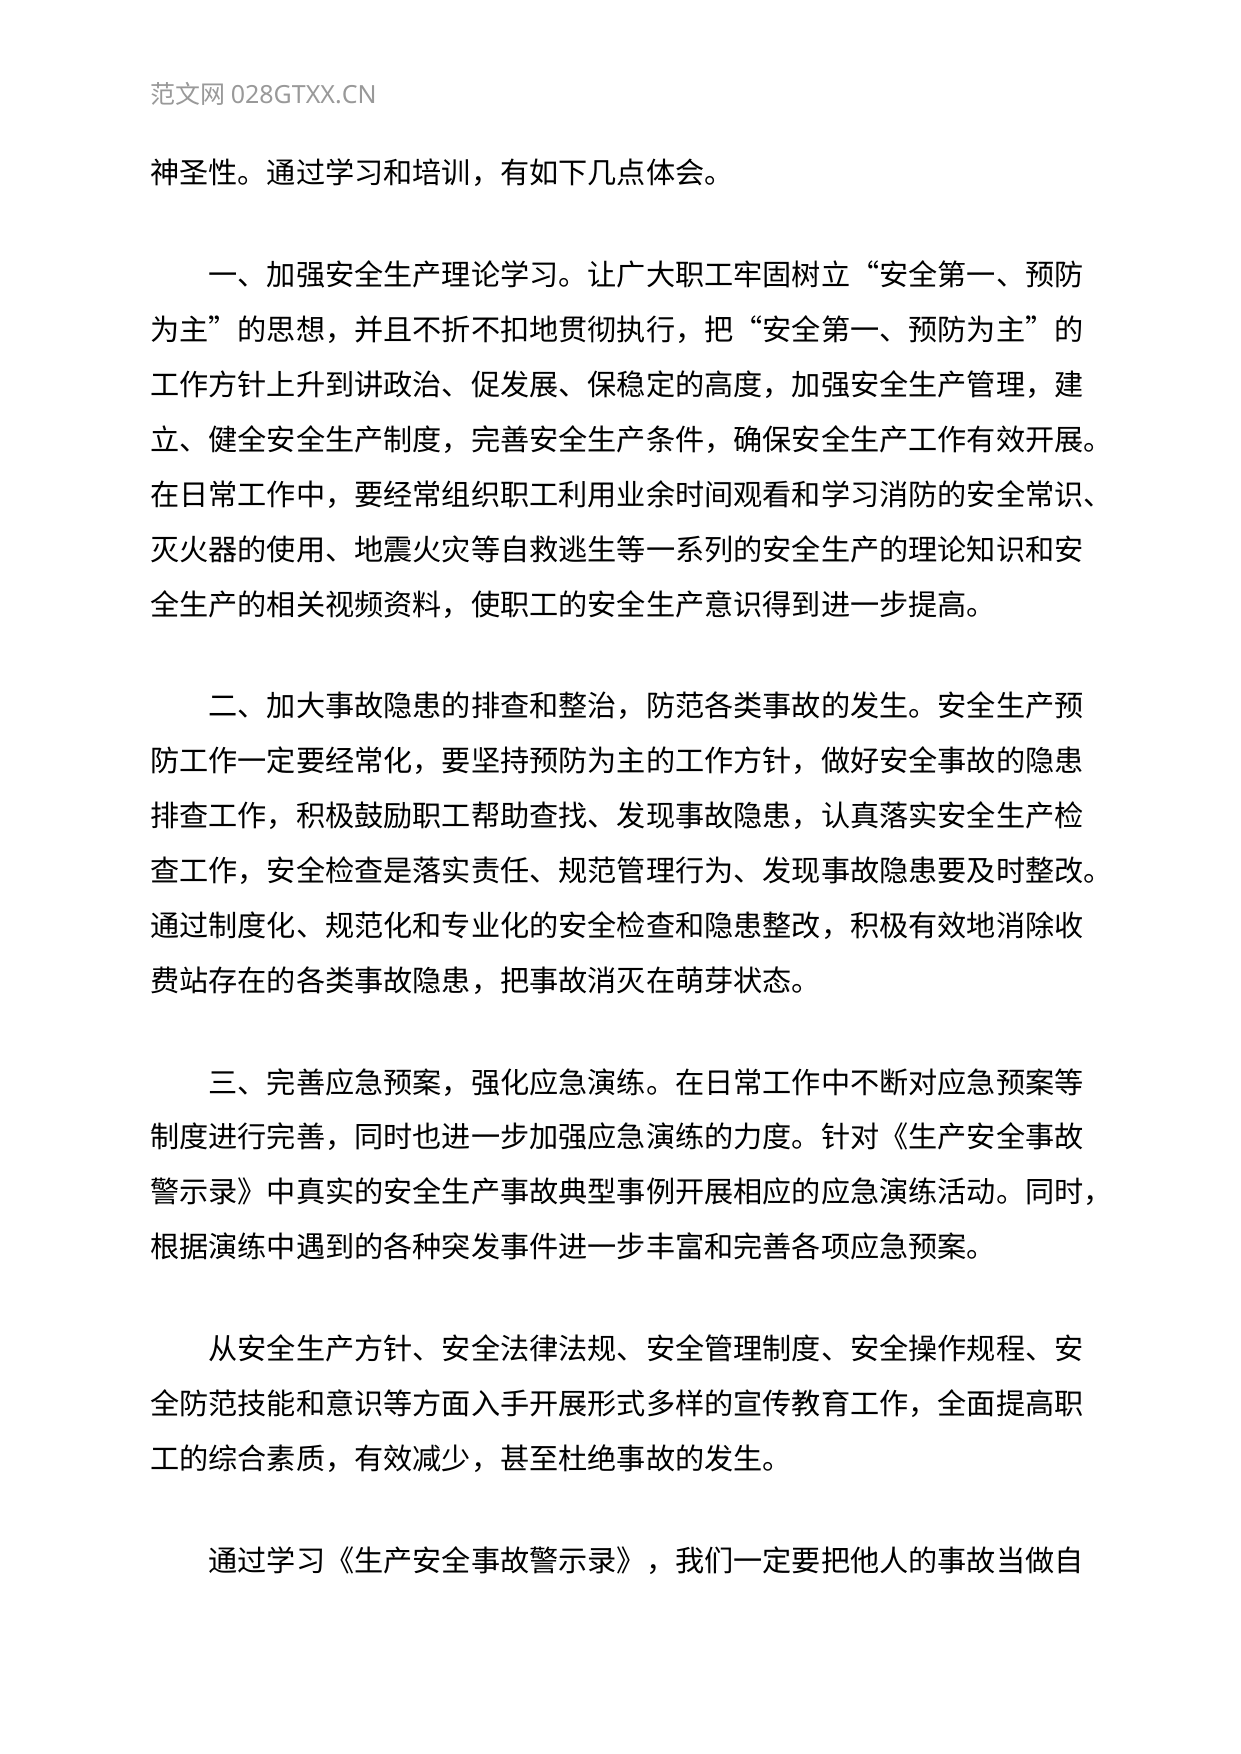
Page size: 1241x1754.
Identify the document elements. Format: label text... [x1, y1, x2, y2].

text 一、加强安全生产理论学习。让广大职工牢固树立“安全第一、预防为主”的思想，并且不折不扣地贯彻执行，把“安全第一、预防为主”的工作方针上升到讲政治、促发展、保稳定的高度，加强安全生产管理，建立、健全安全生产制度，完善安全生产条件，确保安全生产工作有效开展。在日常工作中，要经常组织职工利用业余时间观看和学习消防的安全常识、灭火器的使用、地震火灾等自救逃生等一系列的安全生产的理论知识和安全生产的相关视频资料，使职工的安全生产意识得到进一步提高。 [150, 252, 1090, 623]
text 二、加大事故隐患的排查和整治，防范各类事故的发生。安全生产预防工作一定要经常化，要坚持预防为主的工作方针，做好安全事故的隐患排查工作，积极鼓励职工帮助查找、发现事故隐患，认真落实安全生产检查工作，安全检查是落实责任、规范管理行为、发现事故隐患要及时整改。通过制度化、规范化和专业化的安全检查和隐患整改，积极有效地消除收费站存在的各类事故隐患，把事故消灭在萌芽状态。 [150, 683, 1090, 1000]
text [150, 150, 1090, 192]
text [150, 1537, 1090, 1579]
text 从安全生产方针、安全法律法规、安全管理制度、安全操作规程、安全防范技能和意识等方面入手开展形式多样的宣传教育工作，全面提高职工的综合素质，有效减少，甚至杜绝事故的发生。 [150, 1326, 1090, 1478]
text 三、完善应急预案，强化应急演练。在日常工作中不断对应急预案等制度进行完善，同时也进一步加强应急演练的力度。针对《生产安全事故警示录》中真实的安全生产事故典型事例开展相应的应急演练活动。同时，根据演练中遇到的各种突发事件进一步丰富和完善各项应急预案。 [150, 1059, 1090, 1266]
